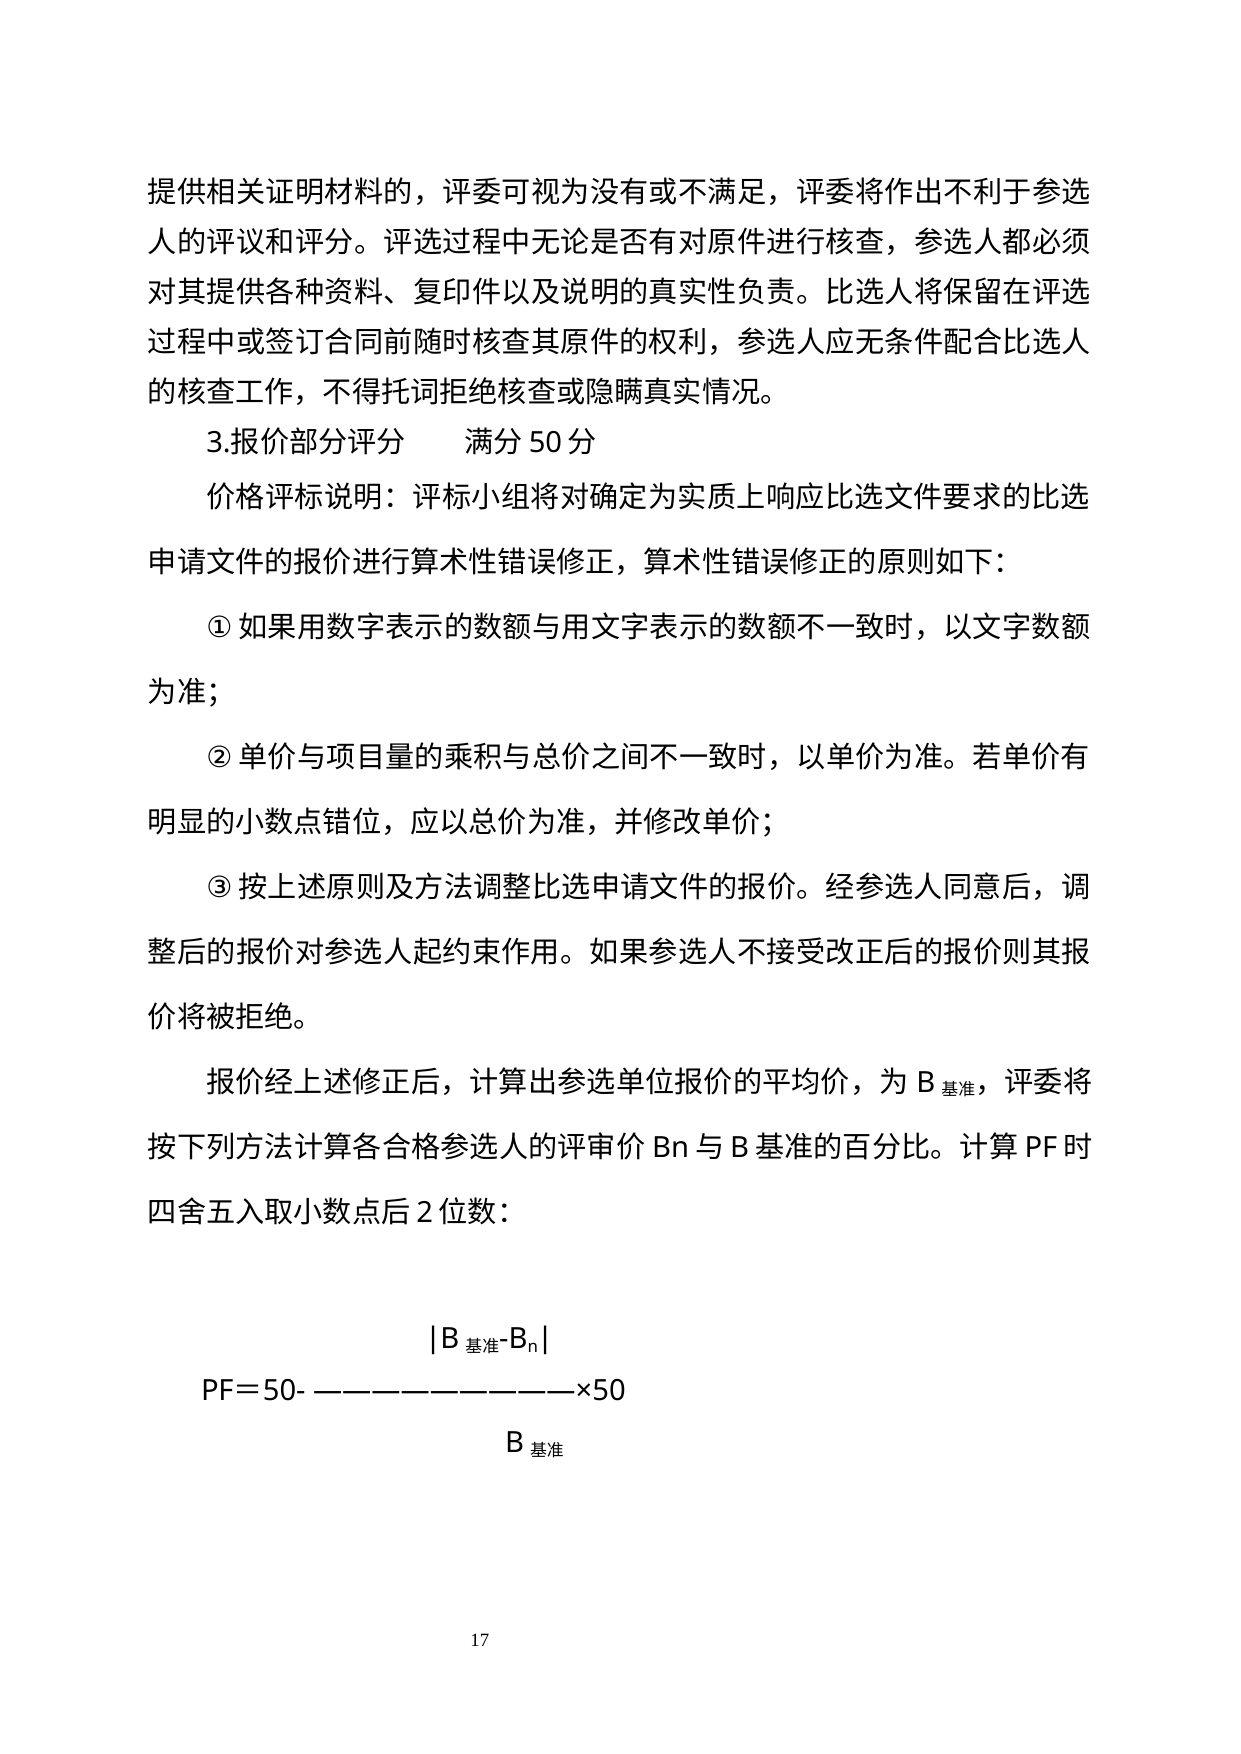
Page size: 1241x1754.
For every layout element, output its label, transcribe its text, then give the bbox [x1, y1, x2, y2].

text B基准 [148, 1411, 1092, 1463]
text ∣B基准-Bn∣ [148, 1307, 1092, 1359]
text ②单价与项目量的乘积与总价之间不一致时，以单价为准。若单价有明显的小数点错位，应以总价为准，并修改单价； [148, 722, 1092, 852]
text PF＝50- —————————×50 [148, 1359, 1092, 1411]
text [148, 162, 1092, 412]
text ③按上述原则及方法调整比选申请文件的报价。经参选人同意后，调整后的报价对参选人起约束作用。如果参选人不接受改正后的报价则其报价将被拒绝。 [148, 852, 1092, 1047]
text 价格评标说明：评标小组将对确定为实质上响应比选文件要求的比选申请文件的报价进行算术性错误修正，算术性错误修正的原则如下： [148, 462, 1092, 592]
text ①如果用数字表示的数额与用文字表示的数额不一致时，以文字数额为准； [148, 592, 1092, 722]
text 报价经上述修正后，计算出参选单位报价的平均价，为B基准，评委将按下列方法计算各合格参选人的评审价Bn与B基准的百分比。计算PF时四舍五入取小数点后2位数： [148, 1047, 1092, 1242]
text 3.报价部分评分 满分50分 [148, 412, 1092, 462]
